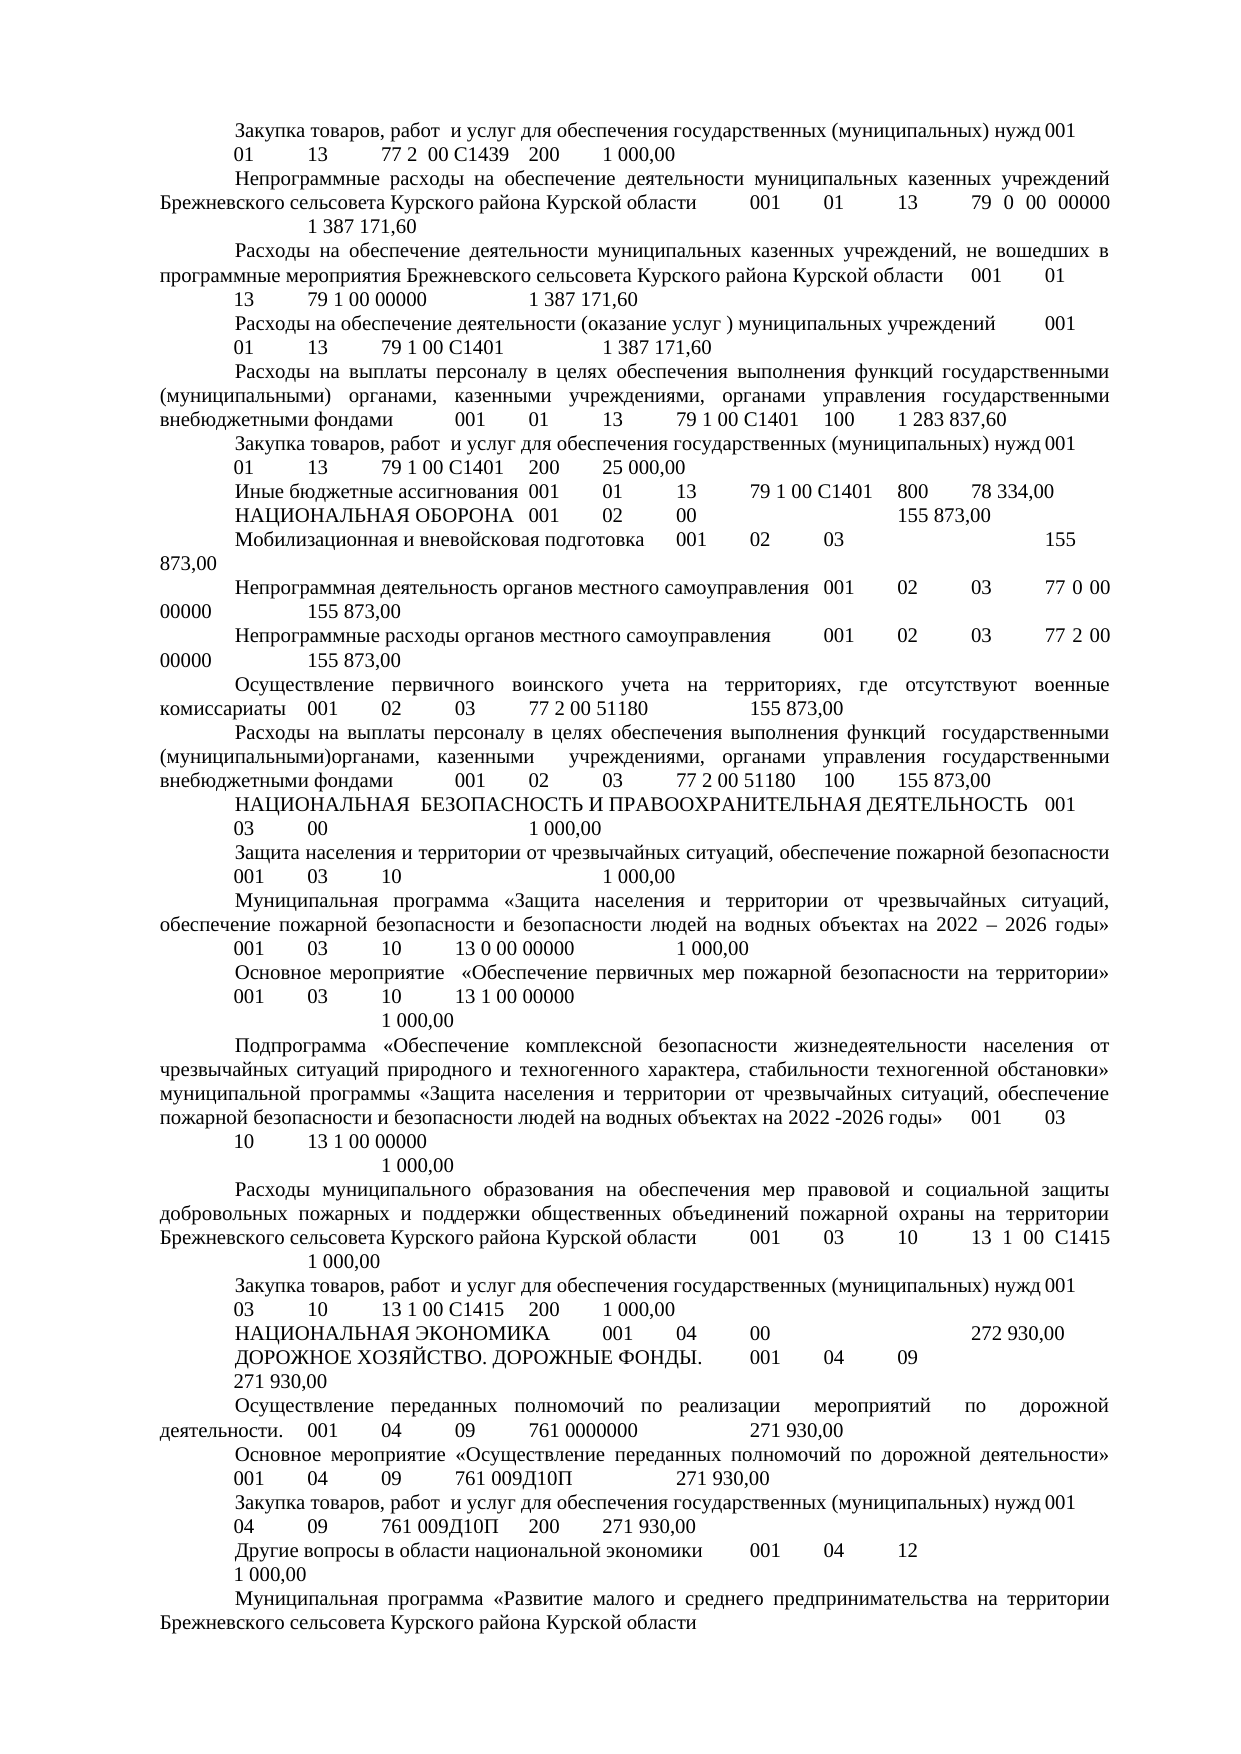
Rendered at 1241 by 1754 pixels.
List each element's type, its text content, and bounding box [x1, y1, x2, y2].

text Закупка товаров, работ и услуг для обеспечения государственных (муниципальных) нужд 001 04 09 761 009Д10П 200 271 930,00 [159, 1490, 1110, 1538]
text Осуществление переданных полномочий по реализации мероприятий по дорожной деятельности. 001 04 09 761 0000000 271 930,00 [159, 1393, 1110, 1442]
text Защита населения и территории от чрезвычайных ситуаций, обеспечение пожарной безопасности 001 03 10 1 000,00 [159, 840, 1110, 888]
text Муниципальная программа «Защита населения и территории от чрезвычайных ситуаций, обеспечение пожарной безопасности и безопасности людей на водных объектах на 2022 – 2026 годы» 001 03 10 13 0 00 00000 1 000,00 [159, 888, 1110, 960]
text Закупка товаров, работ и услуг для обеспечения государственных (муниципальных) нужд 001 01 13 79 1 00 С1401 200 25 000,00 [159, 431, 1110, 479]
text Непрограммные расходы органов местного самоуправления 001 02 03 77 2 00 00000 155 873,00 [159, 623, 1110, 672]
text Осуществление первичного воинского учета на территориях, где отсутствуют военные комиссариаты 001 02 03 77 2 00 51180 155 873,00 [159, 672, 1110, 720]
text 1 000,00 [159, 1008, 1110, 1032]
text НАЦИОНАЛЬНАЯ ОБОРОНА 001 02 00 155 873,00 [159, 503, 1110, 527]
text Непрограммная деятельность органов местного самоуправления 001 02 03 77 0 00 00000 155 873,00 [159, 575, 1110, 623]
text Закупка товаров, работ и услуг для обеспечения государственных (муниципальных) нужд 001 01 13 77 2 00 С1439 200 1 000,00 [159, 118, 1110, 166]
text Расходы муниципального образования на обеспечения мер правовой и социальной защиты добровольных пожарных и поддержки общественных объединений пожарной охраны на территории Брежневского сельсовета Курского района Курской области 001 03 10 13 1 00 С1415 1 000,00 [159, 1177, 1110, 1273]
text ДОРОЖНОЕ ХОЗЯЙСТВО. ДОРОЖНЫЕ ФОНДЫ. 001 04 09 271 930,00 [159, 1345, 1110, 1393]
text Расходы на выплаты персоналу в целях обеспечения выполнения функций государственными (муниципальными) органами, казенными учреждениями, органами управления государственными внебюджетными фондами 001 01 13 79 1 00 С1401 100 1 283 837,60 [159, 359, 1110, 431]
text Расходы на обеспечение деятельности (оказание услуг ) муниципальных учреждений 001 01 13 79 1 00 С1401 1 387 171,60 [159, 311, 1110, 359]
text Иные бюджетные ассигнования 001 01 13 79 1 00 С1401 800 78 334,00 [159, 479, 1110, 503]
text Мобилизационная и вневойсковая подготовка 001 02 03 155 873,00 [159, 527, 1110, 575]
text Муниципальная программа «Развитие малого и среднего предпринимательства на территории Брежневского сельсовета Курского района Курской области [159, 1586, 1110, 1634]
text НАЦИОНАЛЬНАЯ ЭКОНОМИКА 001 04 00 272 930,00 [159, 1321, 1110, 1345]
text Закупка товаров, работ и услуг для обеспечения государственных (муниципальных) нужд 001 03 10 13 1 00 С1415 200 1 000,00 [159, 1273, 1110, 1321]
text Основное мероприятие «Обеспечение первичных мер пожарной безопасности на территории» 001 03 10 13 1 00 00000 [159, 960, 1110, 1008]
text Основное мероприятие «Осуществление переданных полномочий по дорожной деятельности» 001 04 09 761 009Д10П 271 930,00 [159, 1442, 1110, 1490]
text Расходы на обеспечение деятельности муниципальных казенных учреждений, не вошедших в программные мероприятия Брежневского сельсовета Курского района Курской области 001 01 13 79 1 00 00000 1 387 171,60 [159, 238, 1110, 311]
text Подпрограмма «Обеспечение комплексной безопасности жизнедеятельности населения от чрезвычайных ситуаций природного и техногенного характера, стабильности техногенной обстановки» муниципальной программы «Защита населения и территории от чрезвычайных ситуаций, обеспечение пожарной безопасности и безопасности людей на водных объектах на 2022 -2026 годы» 001 03 10 13 1 00 00000 [159, 1032, 1110, 1153]
text Непрограммные расходы на обеспечение деятельности муниципальных казенных учреждений Брежневского сельсовета Курского района Курской области 001 01 13 79 0 00 00000 1 387 171,60 [159, 166, 1110, 238]
text Другие вопросы в области национальной экономики 001 04 12 1 000,00 [159, 1538, 1110, 1586]
text 1 000,00 [159, 1153, 1110, 1177]
text НАЦИОНАЛЬНАЯ БЕЗОПАСНОСТЬ И ПРАВООХРАНИТЕЛЬНАЯ ДЕЯТЕЛЬНОСТЬ 001 03 00 1 000,00 [159, 792, 1110, 840]
text Расходы на выплаты персоналу в целях обеспечения выполнения функций государственными (муниципальными)органами, казенными учреждениями, органами управления государственными внебюджетными фондами 001 02 03 77 2 00 51180 100 155 873,00 [159, 720, 1110, 792]
